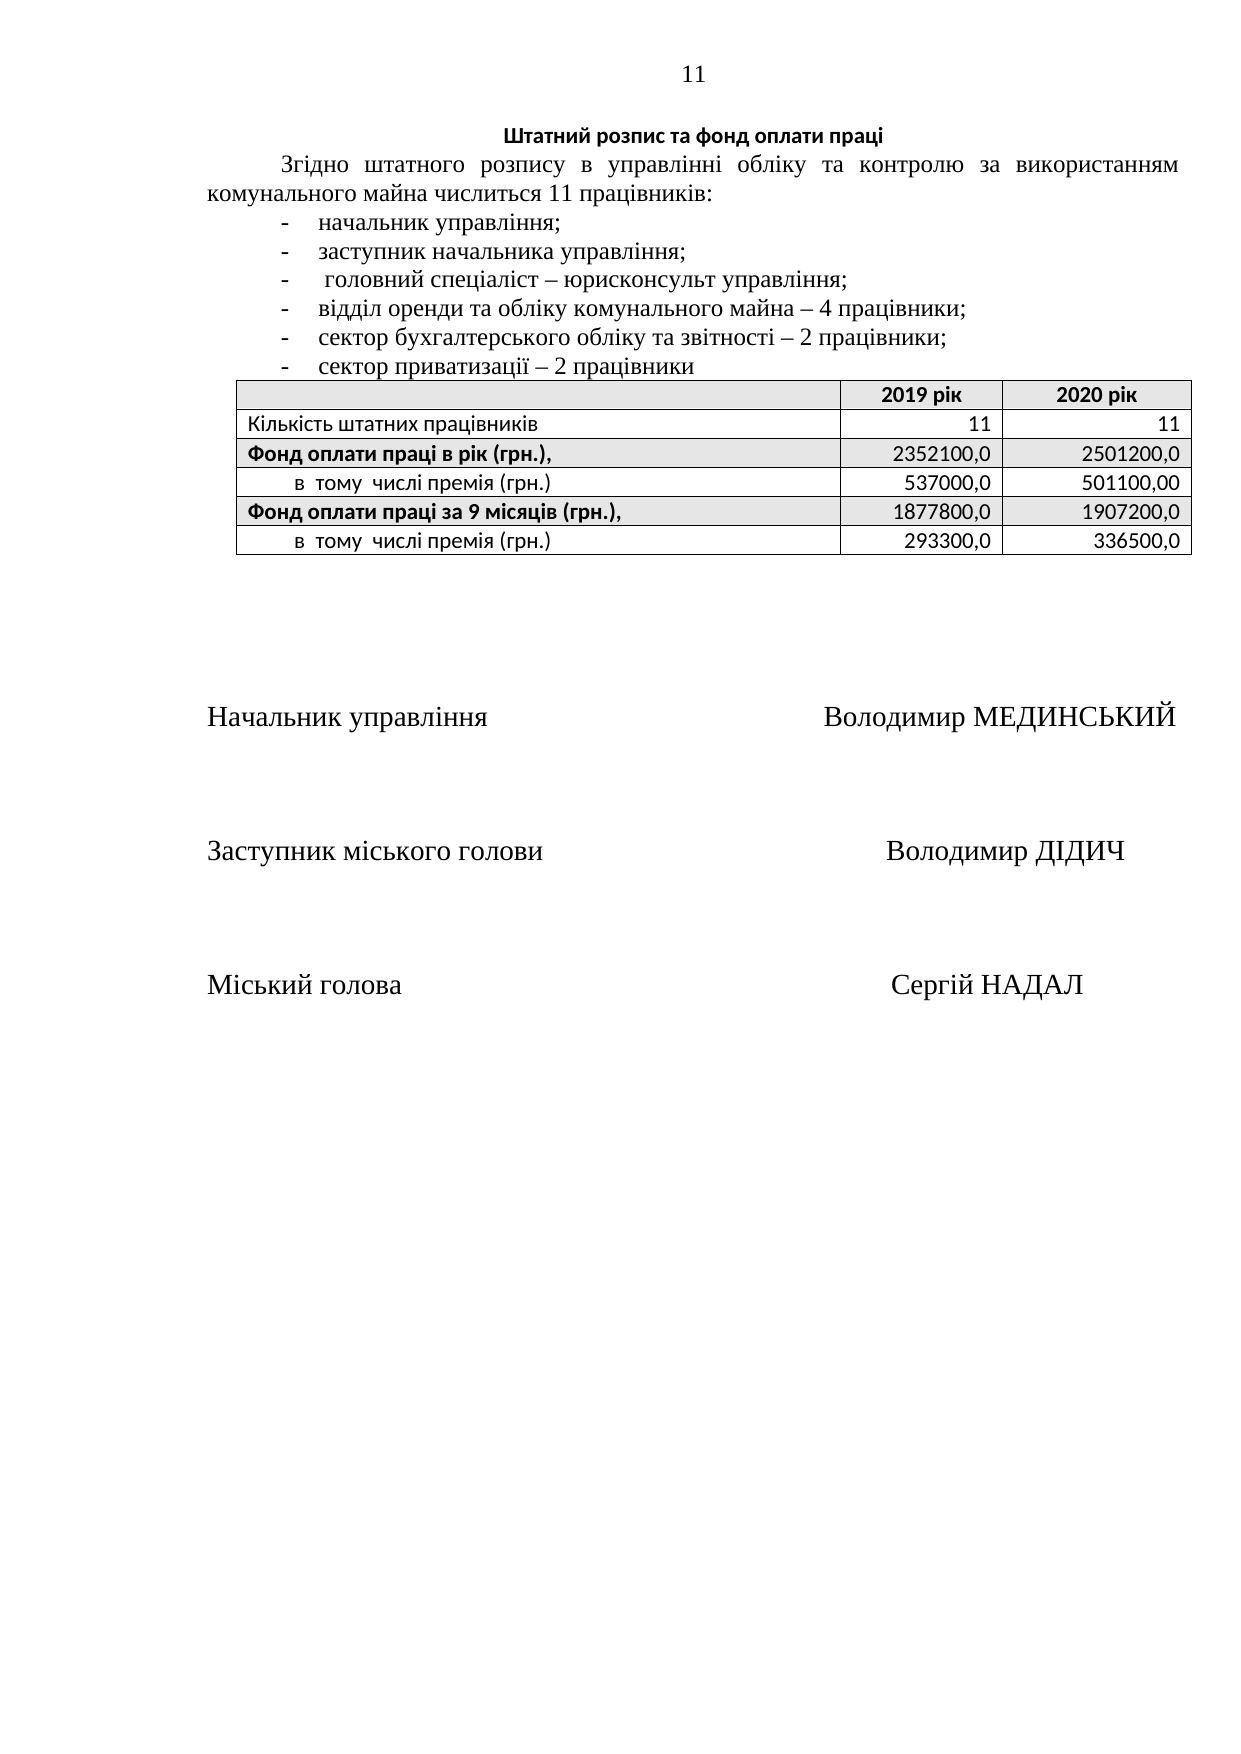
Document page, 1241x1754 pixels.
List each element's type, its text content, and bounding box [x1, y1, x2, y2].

text Штатний розпис та фонд оплати праці [207, 121, 1180, 149]
table_header [237, 381, 840, 408]
list начальник управління; [281, 207, 1180, 236]
table_cell 11 [1003, 410, 1191, 438]
table_cell 1877800,0 [841, 497, 1002, 525]
text Заступник міського голови Володимир ДІДИЧ [207, 833, 1180, 866]
table_cell Фонд оплати праці за 9 місяців (грн.), [237, 497, 840, 525]
table_cell 336500,0 [1003, 526, 1191, 554]
list відділ оренди та обліку комунального майна – 4 працівники; [281, 293, 1180, 322]
table_header 2019 рік [841, 381, 1002, 408]
table_cell в тому числі премія (грн.) [237, 526, 840, 554]
table_cell в тому числі премія (грн.) [237, 468, 840, 496]
table_cell 501100,00 [1003, 468, 1191, 496]
table_cell 537000,0 [841, 468, 1002, 496]
table_cell 11 [841, 410, 1002, 438]
list заступник начальника управління; [281, 236, 1180, 264]
table_cell 1907200,0 [1003, 497, 1191, 525]
text Згідно штатного розпису в управлінні обліку та контролю за використанням комунального майна числиться 11 працівників: [207, 149, 1180, 207]
text Міський голова Сергій НАДАЛ [207, 967, 1180, 1001]
list сектор бухгалтерського обліку та звітності – 2 працівники; [281, 322, 1180, 351]
table_cell Кількість штатних працівників [237, 410, 840, 438]
list сектор приватизації – 2 працівники [281, 351, 1180, 379]
table_header 2020 рік [1003, 381, 1191, 408]
table_cell 293300,0 [841, 526, 1002, 554]
text Начальник управління Володимир МЕДИНСЬКИЙ [207, 699, 1180, 732]
list головний спеціаліст – юрисконсульт управління; [281, 264, 1180, 293]
table_cell 2501200,0 [1003, 439, 1191, 467]
table_cell 2352100,0 [841, 439, 1002, 467]
table_cell Фонд оплати праці в рік (грн.), [237, 439, 840, 467]
